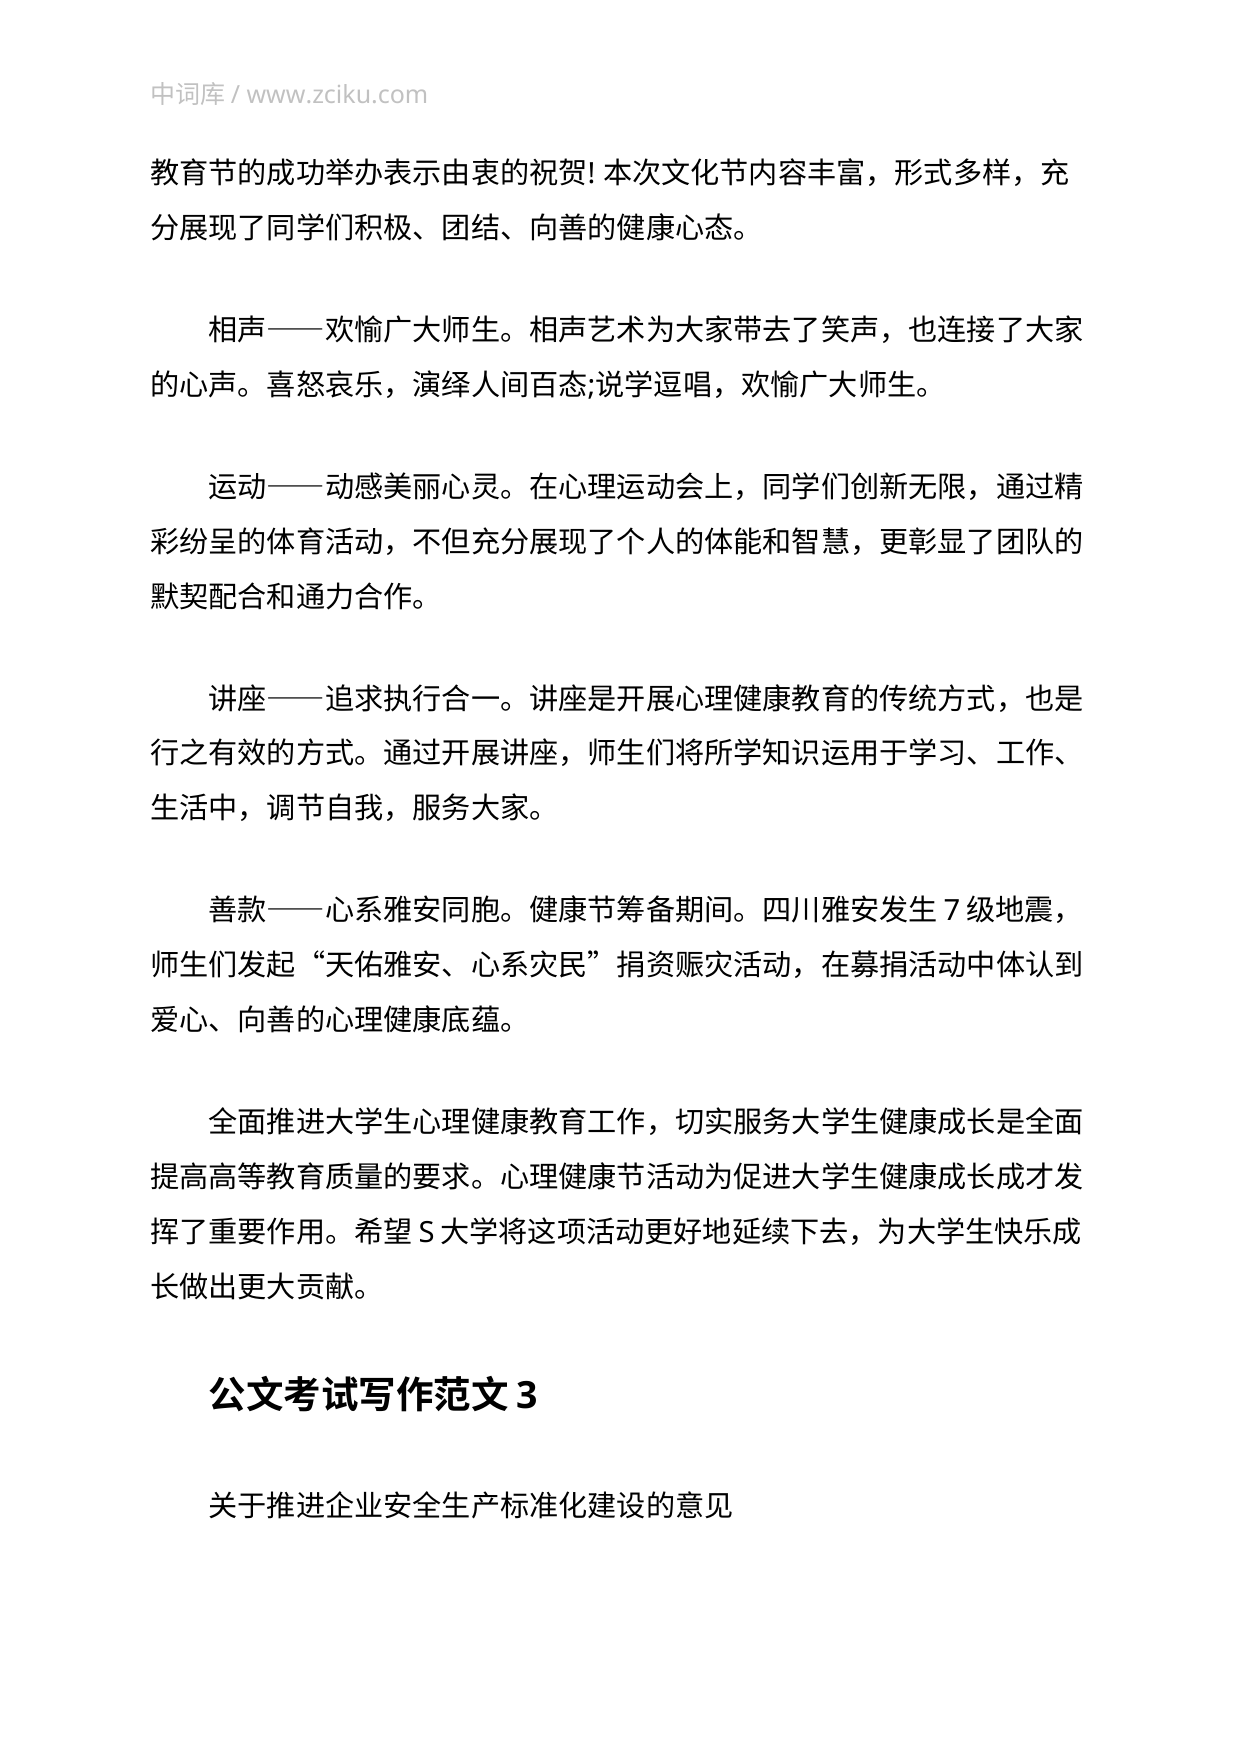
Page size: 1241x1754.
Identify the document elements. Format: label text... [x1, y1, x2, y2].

text 相声——欢愉广大师生。相声艺术为大家带去了笑声，也连接了大家的心声。喜怒哀乐，演绎人间百态;说学逗唱，欢愉广大师生。 [150, 307, 1090, 404]
text 善款——心系雅安同胞。健康节筹备期间。四川雅安发生7级地震，师生们发起“天佑雅安、心系灾民”捐资赈灾活动，在募捐活动中体认到爱心、向善的心理健康底蕴。 [150, 887, 1090, 1039]
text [150, 150, 1090, 247]
text 全面推进大学生心理健康教育工作，切实服务大学生健康成长是全面提高高等教育质量的要求。心理健康节活动为促进大学生健康成长成才发挥了重要作用。希望S大学将这项活动更好地延续下去，为大学生快乐成长做出更大贡献。 [150, 1098, 1090, 1306]
text 讲座——追求执行合一。讲座是开展心理健康教育的传统方式，也是行之有效的方式。通过开展讲座，师生们将所学知识运用于学习、工作、生活中，调节自我，服务大家。 [150, 675, 1090, 827]
text 公文考试写作范文3 [150, 1365, 1090, 1419]
text 关于推进企业安全生产标准化建设的意见 [150, 1483, 1090, 1525]
text 运动——动感美丽心灵。在心理运动会上，同学们创新无限，通过精彩纷呈的体育活动，不但充分展现了个人的体能和智慧，更彰显了团队的默契配合和通力合作。 [150, 464, 1090, 616]
